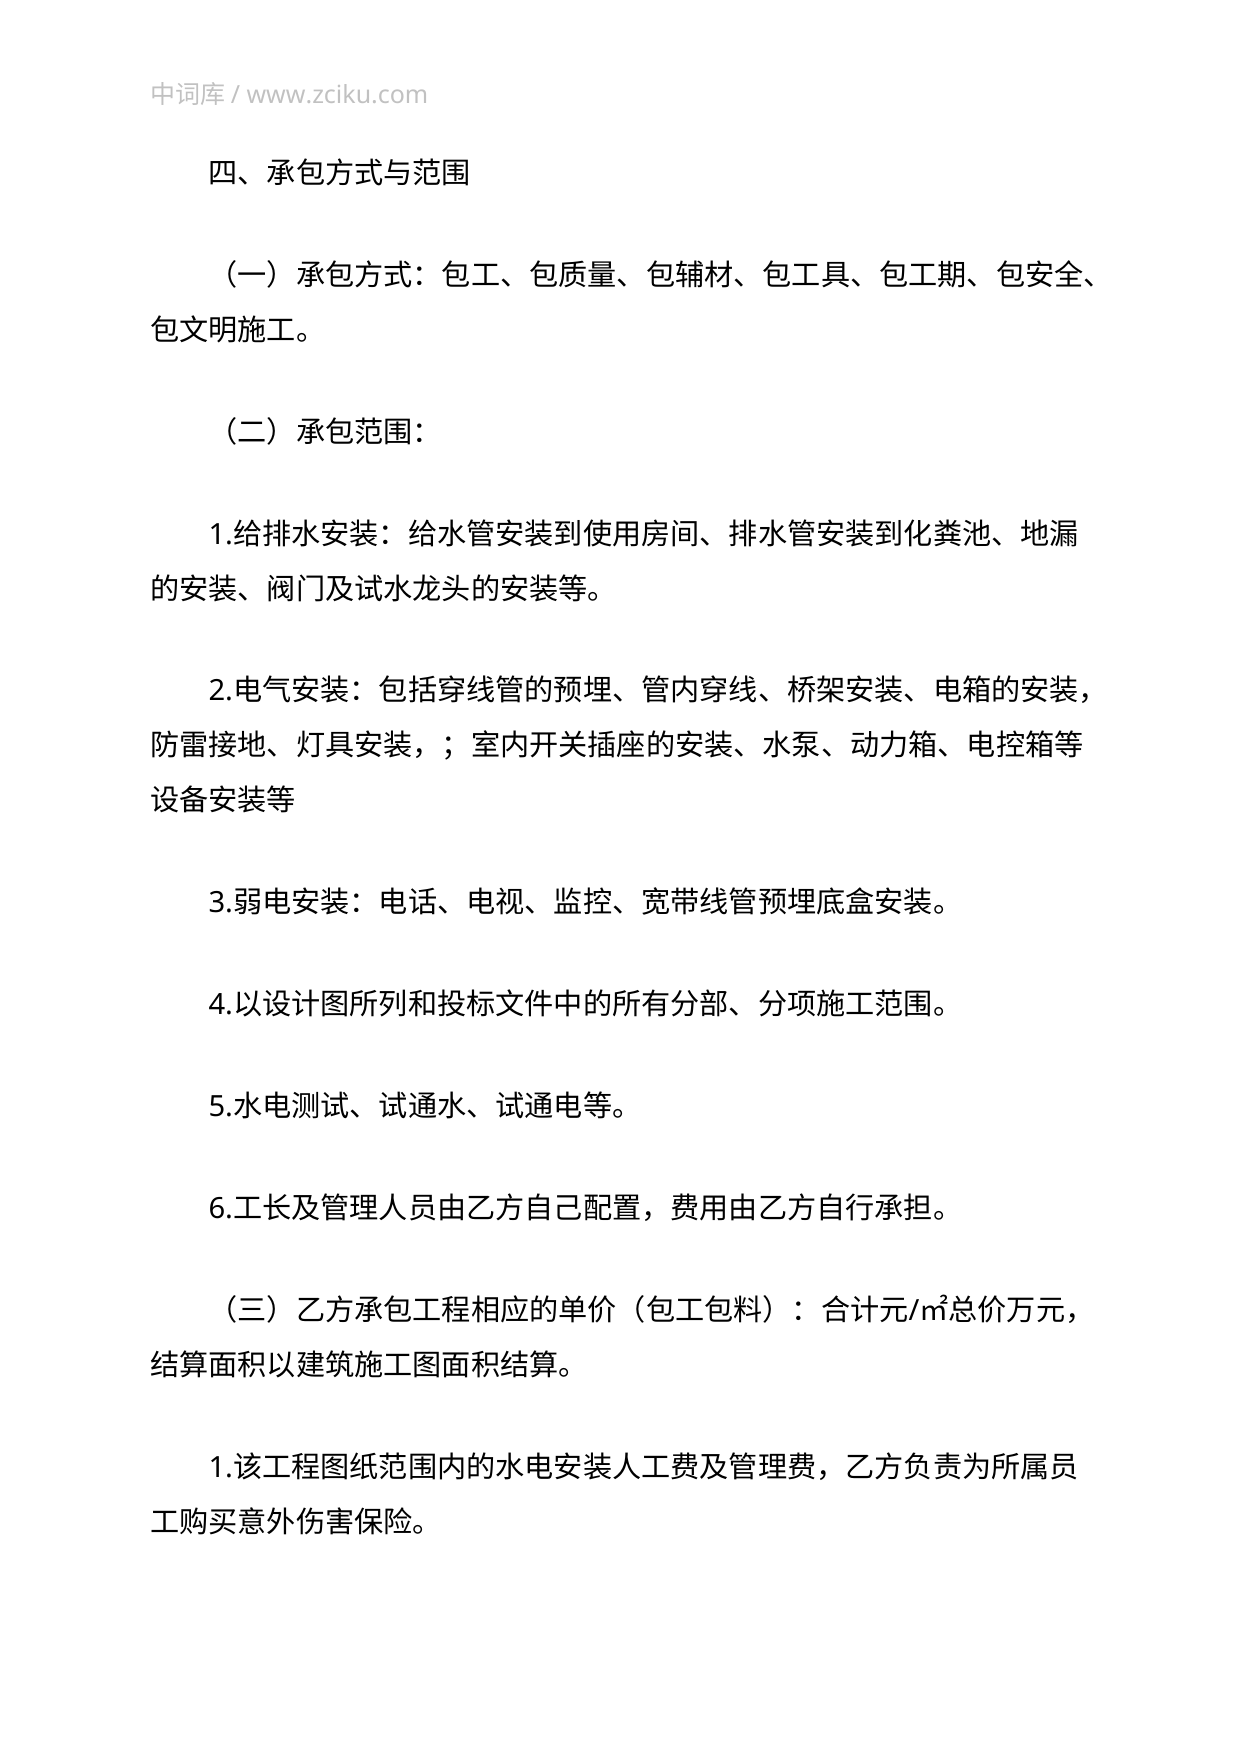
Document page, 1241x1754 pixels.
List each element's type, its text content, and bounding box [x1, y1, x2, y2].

text 1.给排水安装：给水管安装到使用房间、排水管安装到化粪池、地漏的安装、阀门及试水龙头的安装等。 [150, 510, 1090, 607]
text 1.该工程图纸范围内的水电安装人工费及管理费，乙方负责为所属员工购买意外伤害保险。 [150, 1443, 1090, 1541]
text （二）承包范围： [150, 408, 1090, 451]
text 3.弱电安装：电话、电视、监控、宽带线管预埋底盒安装。 [150, 879, 1090, 921]
text （一）承包方式：包工、包质量、包辅材、包工具、包工期、包安全、包文明施工。 [150, 252, 1090, 349]
text （三）乙方承包工程相应的单价（包工包料）：合计元/㎡总价万元，结算面积以建筑施工图面积结算。 [150, 1287, 1090, 1384]
text 4.以设计图所列和投标文件中的所有分部、分项施工范围。 [150, 981, 1090, 1023]
text 5.水电测试、试通水、试通电等。 [150, 1083, 1090, 1125]
text 四、承包方式与范围 [150, 150, 1090, 192]
text 2.电气安装：包括穿线管的预埋、管内穿线、桥架安装、电箱的安装，防雷接地、灯具安装，；室内开关插座的安装、水泵、动力箱、电控箱等设备安装等 [150, 667, 1090, 819]
text 6.工长及管理人员由乙方自己配置，费用由乙方自行承担。 [150, 1184, 1090, 1227]
